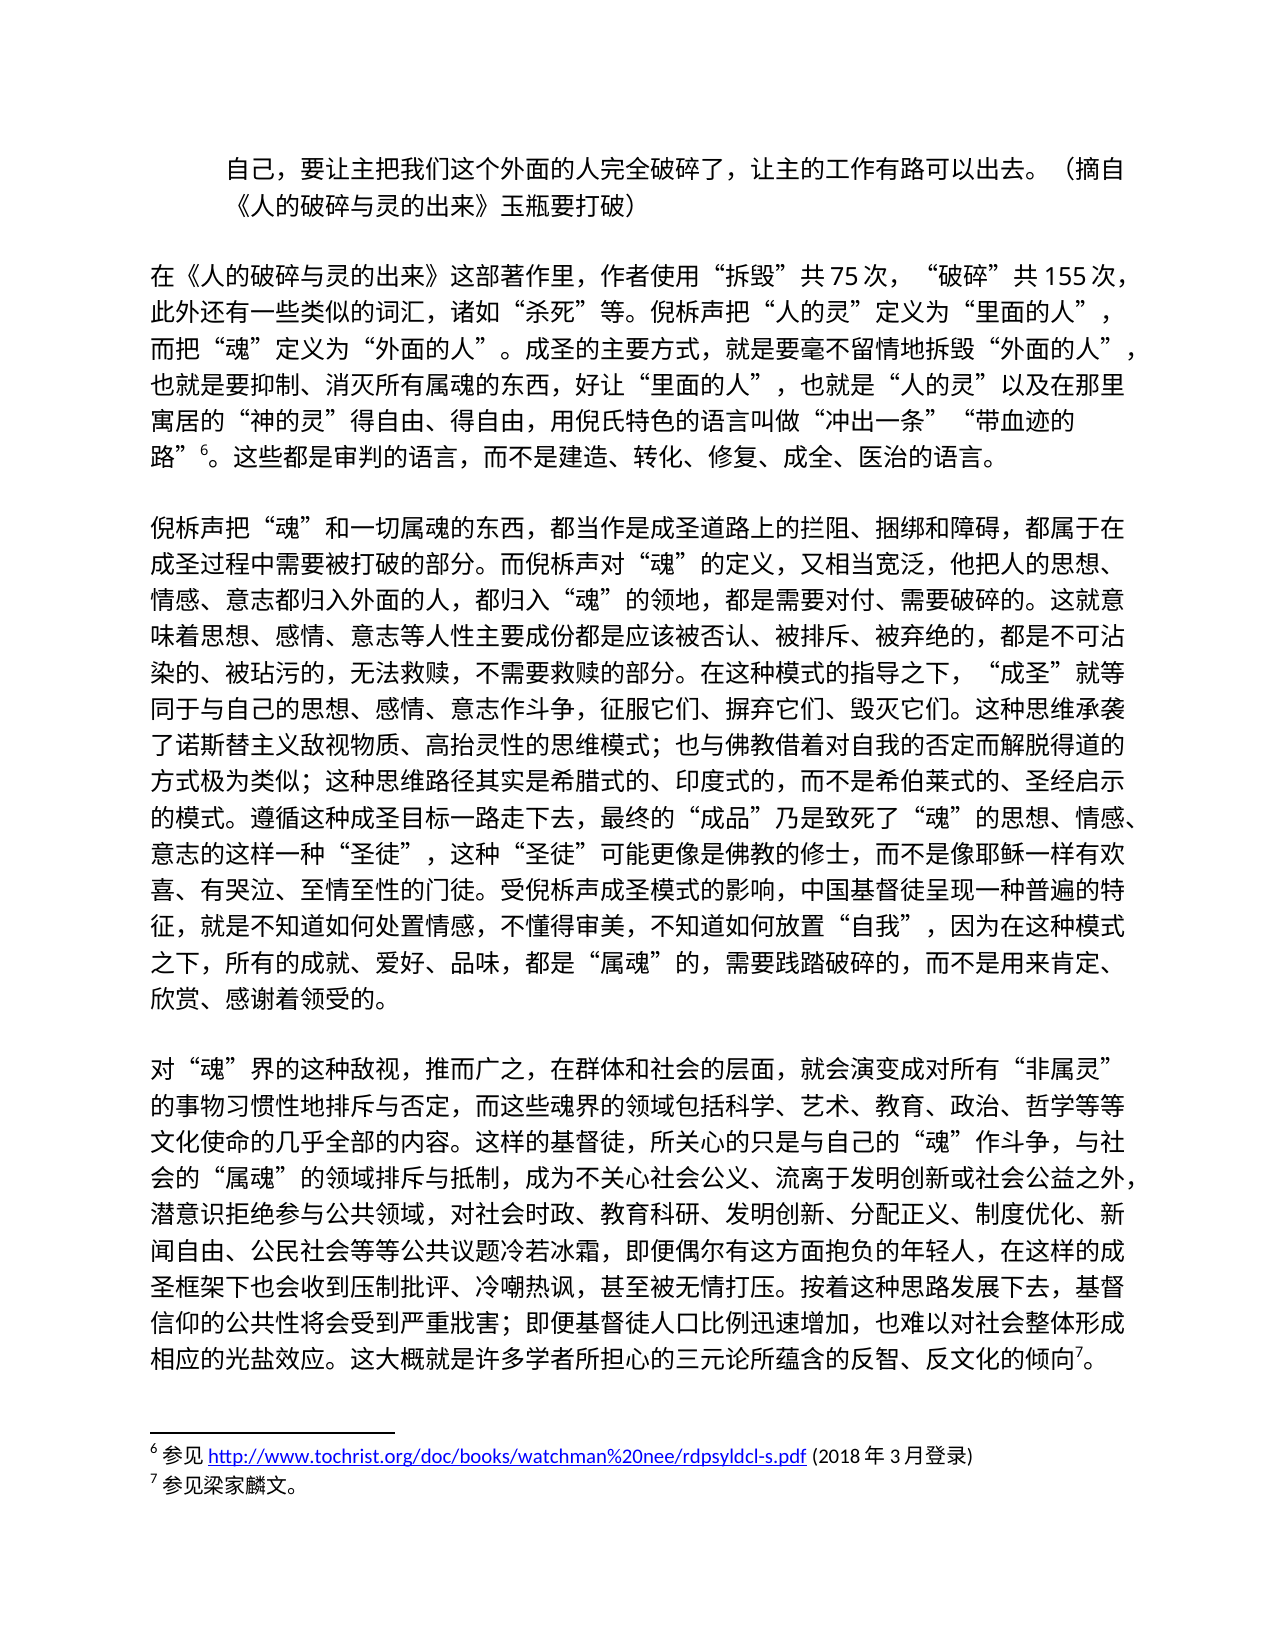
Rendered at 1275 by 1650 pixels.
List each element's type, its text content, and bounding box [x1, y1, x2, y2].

text 倪柝声把“魂”和一切属魂的东西，都当作是成圣道路上的拦阻、捆绑和障碍，都属于在成圣过程中需要被打破的部分。而倪柝声对“魂”的定义，又相当宽泛，他把人的思想、情感、意志都归入外面的人，都归入“魂”的领地，都是需要对付、需要破碎的。这就意味着思想、感情、意志等人性主要成份都是应该被否认、被排斥、被弃绝的，都是不可沾染的、被玷污的，无法救赎，不需要救赎的部分。在这种模式的指导之下，“成圣”就等同于与自己的思想、感情、意志作斗争，征服它们、摒弃它们、毁灭它们。这种思维承袭了诺斯替主义敌视物质、高抬灵性的思维模式；也与佛教借着对自我的否定而解脱得道的方式极为类似；这种思维路径其实是希腊式的、印度式的，而不是希伯莱式的、圣经启示的模式。遵循这种成圣目标一路走下去，最终的“成品”乃是致死了“魂”的思想、情感、意志的这样一种“圣徒”，这种“圣徒”可能更像是佛教的修士，而不是像耶稣一样有欢喜、有哭泣、至情至性的门徒。受倪柝声成圣模式的影响，中国基督徒呈现一种普遍的特征，就是不知道如何处置情感，不懂得审美，不知道如何放置“自我”，因为在这种模式之下，所有的成就、爱好、品味，都是“属魂”的，需要践踏破碎的，而不是用来肯定、欣赏、感谢着领受的。 [150, 508, 1125, 1016]
text 在《人的破碎与灵的出来》这部著作里，作者使用“拆毁”共75次，“破碎”共155次，此外还有一些类似的词汇，诸如“杀死”等。倪柝声把“人的灵”定义为“里面的人”，而把“魂”定义为“外面的人”。成圣的主要方式，就是要毫不留情地拆毁“外面的人”，也就是要抑制、消灭所有属魂的东西，好让“里面的人”，也就是“人的灵”以及在那里寓居的“神的灵”得自由、得自由，用倪氏特色的语言叫做“冲出一条”“带血迹的路”。这些都是审判的语言，而不是建造、转化、修复、成全、医治的语言。 [150, 257, 1125, 474]
text 对“魂”界的这种敌视，推而广之，在群体和社会的层面，就会演变成对所有“非属灵”的事物习惯性地排斥与否定，而这些魂界的领域包括科学、艺术、教育、政治、哲学等等文化使命的几乎全部的内容。这样的基督徒，所关心的只是与自己的“魂”作斗争，与社会的“属魂”的领域排斥与抵制，成为不关心社会公义、流离于发明创新或社会公益之外，潜意识拒绝参与公共领域，对社会时政、教育科研、发明创新、分配正义、制度优化、新闻自由、公民社会等等公共议题冷若冰霜，即便偶尔有这方面抱负的年轻人，在这样的成圣框架下也会收到压制批评、冷嘲热讽，甚至被无情打压。按着这种思路发展下去，基督信仰的公共性将会受到严重戕害；即便基督徒人口比例迅速增加，也难以对社会整体形成相应的光盐效应。这大概就是许多学者所担心的三元论所蕴含的反智、反文化的倾向。 [150, 1050, 1125, 1376]
text 自己，要让主把我们这个外面的人完全破碎了，让主的工作有路可以出去。（摘自《人的破碎与灵的出来》玉瓶要打破） [225, 150, 1125, 222]
